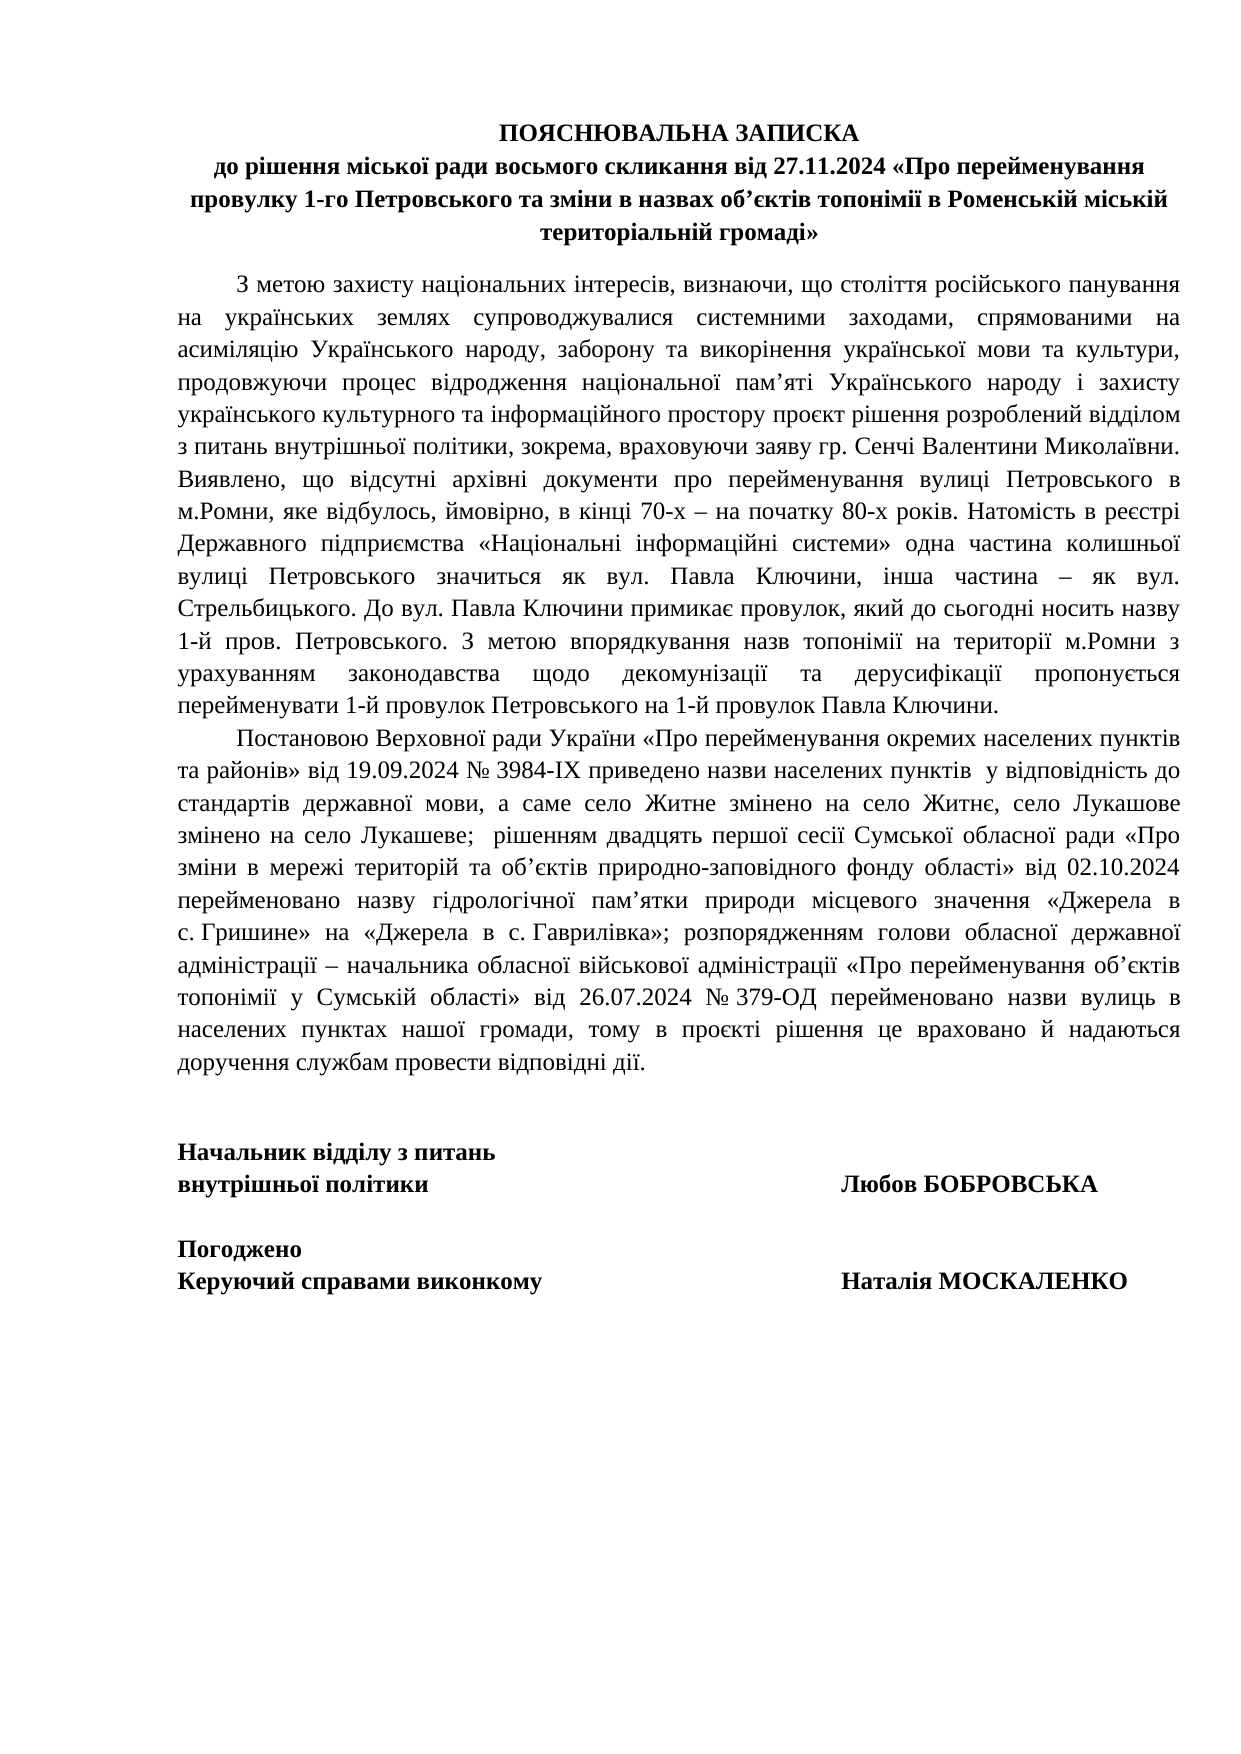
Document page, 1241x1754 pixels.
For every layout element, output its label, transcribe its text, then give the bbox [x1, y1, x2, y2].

text Начальник відділу з питань [177, 1137, 1181, 1165]
text ПОЯСНЮВАЛЬНА ЗАПИСКА [177, 118, 1181, 147]
text до рішення міської ради восьмого скликання від 27.11.2024 «Про перейменування провулку 1-го Петровського та зміни в назвах об’єктів топонімії в Роменській міській територіальній громаді» [177, 151, 1181, 246]
text внутрішньої політики Любов БОБРОВСЬКА [177, 1169, 1181, 1198]
text Керуючий справами виконкому Наталія МОСКАЛЕНКО [177, 1266, 1181, 1295]
text Погоджено [177, 1234, 1181, 1263]
text Постановою Верховної ради України «Про перейменування окремих населених пунктів та районів» від 19.09.2024 № 3984-ІХ приведено назви населених пунктів у відповідність до стандартів державної мови, а саме село Житне змінено на село Житнє, село Лукашове змінено на село Лукашеве; рішенням двадцять першої сесії Сумської обласної ради «Про зміни в мережі територій та об’єктів природно-заповідного фонду області» від 02.10.2024 перейменовано назву гідрологічної пам’ятки природи місцевого значення «Джерела в с. Гришине» на «Джерела в с. Гаврилівка»; розпорядженням голови обласної державної адміністрації – начальника обласної військової адміністрації «Про перейменування об’єктів топонімії у Сумській області» від 26.07.2024 № 379-ОД перейменовано назви вулиць в населених пунктах нашої громади, тому в проєкті рішення це враховано й надаються доручення службам провести відповідні дії. [177, 723, 1181, 1076]
text З метою захисту національних інтересів, визнаючи, що століття російського панування на українських землях супроводжувалися системними заходами, спрямованими на асиміляцію Українського народу, заборону та викорінення української мови та культури, продовжуючи процес відродження національної пам’яті Українського народу і захисту українського культурного та інформаційного простору проєкт рішення розроблений відділом з питань внутрішньої політики, зокрема, враховуючи заяву гр. Сенчі Валентини Миколаївни. Виявлено, що відсутні архівні документи про перейменування вулиці Петровського в м.Ромни, яке відбулось, ймовірно, в кінці 70-х – на початку 80-х років. Натомість в реєстрі Державного підприємства «Національні інформаційні системи» одна частина колишньої вулиці Петровського значиться як вул. Павла Ключини, інша частина – як вул. Стрельбицького. До вул. Павла Ключини примикає провулок, який до сьогодні носить назву 1-й пров. Петровського. З метою впорядкування назв топонімії на території м.Ромни з урахуванням законодавства щодо декомунізації та дерусифікації пропонується перейменувати 1-й провулок Петровського на 1-й провулок Павла Ключини. [177, 269, 1181, 719]
